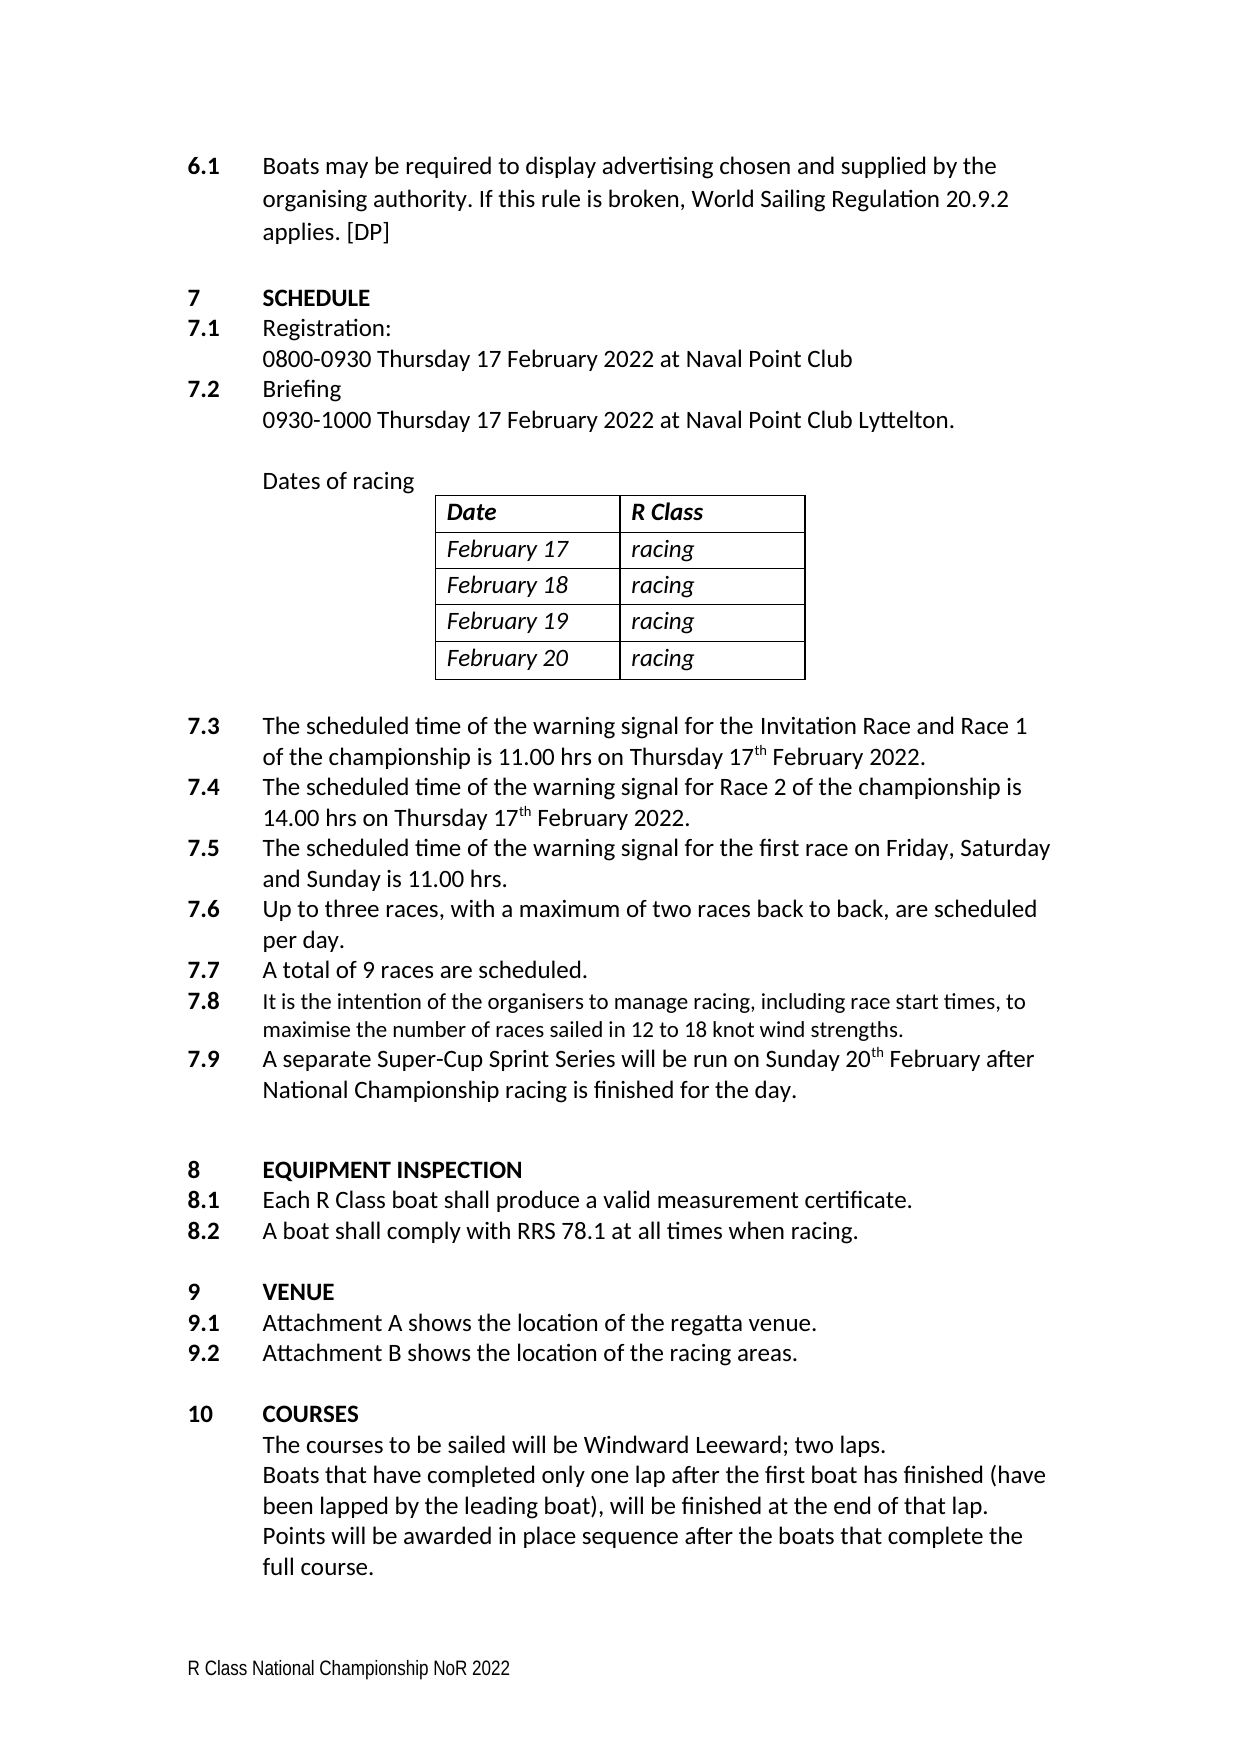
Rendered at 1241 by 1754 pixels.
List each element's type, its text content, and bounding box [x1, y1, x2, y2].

text Boats that have completed only one lap after the first boat has finished (have been lapped by the leading boat), will be finished at the end of that lap. Points will be awarded in place sequence after the boats that complete the full course. [262, 1459, 1053, 1581]
list SCHEDULE [187, 282, 1053, 312]
text The courses to be sailed will be Windward Leeward; two laps. [262, 1429, 1053, 1459]
text Dates of racing [187, 465, 1053, 495]
list A separate Super-Cup Sprint Series will be run on Sunday 20th February after National Championship racing is finished for the day. [187, 1043, 1053, 1104]
list The scheduled time of the warning signal for the first race on Friday, Saturday and Sunday is 11.00 hrs. [187, 832, 1053, 893]
list Briefing [187, 373, 1053, 404]
table_cell February 18 [436, 569, 619, 604]
table_cell racing [621, 605, 804, 641]
list Attachment A shows the location of the regatta venue. [187, 1307, 1053, 1337]
list COURSES [187, 1398, 1053, 1429]
list A total of 9 races are scheduled. [187, 954, 1053, 985]
list Boats may be required to display advertising chosen and supplied by the organising authority. If this rule is broken, World Sailing Regulation 20.9.2 applies. [DP] [187, 150, 1053, 246]
table_cell February 20 [436, 642, 619, 679]
list The scheduled time of the warning signal for Race 2 of the championship is 14.00 hrs on Thursday 17th February 2022. [187, 771, 1053, 832]
list The scheduled time of the warning signal for the Invitation Race and Race 1 of the championship is 11.00 hrs on Thursday 17th February 2022. [187, 710, 1053, 771]
table_cell February 19 [436, 605, 619, 641]
list It is the intention of the organisers to manage racing, including race start times, to maximise the number of races sailed in 12 to 18 knot wind strengths. [187, 985, 1053, 1043]
list 0800-0930 Thursday 17 February 2022 at Naval Point Club [262, 343, 1053, 373]
text 0930-1000 Thursday 17 February 2022 at Naval Point Club Lyttelton. [262, 404, 1053, 434]
list VENUE [187, 1276, 1053, 1307]
list Attachment B shows the location of the racing areas. [187, 1337, 1053, 1368]
table_cell February 17 [436, 533, 619, 568]
table_cell racing [621, 533, 804, 568]
list Registration: [187, 312, 1053, 343]
table_cell racing [621, 569, 804, 604]
list EQUIPMENT INSPECTION [187, 1154, 1053, 1184]
table_header Date [436, 496, 619, 532]
list Up to three races, with a maximum of two races back to back, are scheduled per day. [187, 893, 1053, 954]
table_header R Class [621, 496, 804, 532]
table_cell racing [621, 642, 804, 679]
list A boat shall comply with RRS 78.1 at all times when racing. [187, 1215, 1053, 1246]
list Each R Class boat shall produce a valid measurement certificate. [187, 1184, 1053, 1215]
